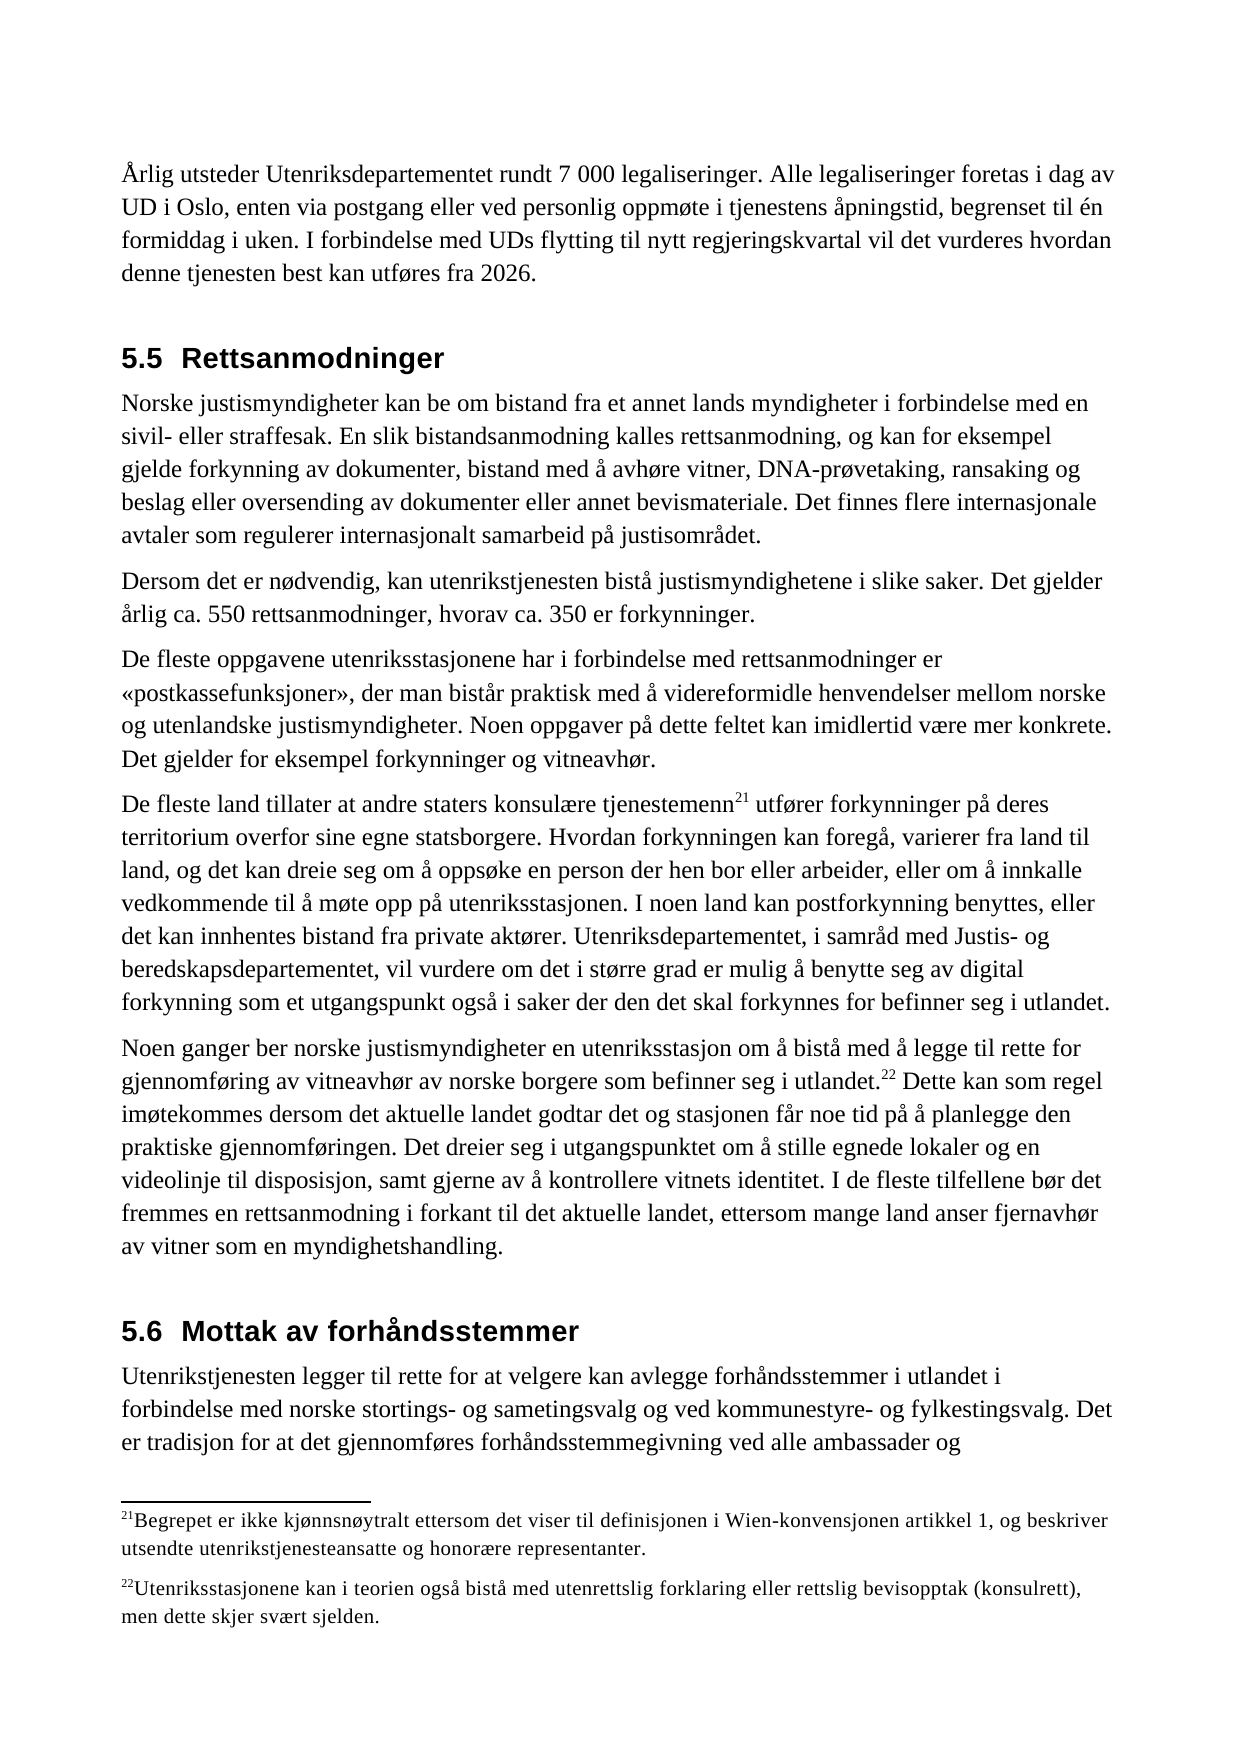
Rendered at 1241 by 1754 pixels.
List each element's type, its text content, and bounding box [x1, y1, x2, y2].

text Noen ganger ber norske justismyndigheter en utenriksstasjon om å bistå med å legge til rette for gjennomføring av vitneavhør av norske borgere som befinner seg i utlandet. Dette kan som regel imøtekommes dersom det aktuelle landet godtar det og stasjonen får noe tid på å planlegge den praktiske gjennomføringen. Det dreier seg i utgangspunktet om å stille egnede lokaler og en videolinje til disposisjon, samt gjerne av å kontrollere vitnets identitet. I de fleste tilfellene bør det fremmes en rettsanmodning i forkant til det aktuelle landet, ettersom mange land anser fjernavhør av vitner som en myndighetshandling. [121, 1033, 1119, 1260]
text Årlig utsteder Utenriksdepartementet rundt 7 000 legaliseringer. Alle legaliseringer foretas i dag av UD i Oslo, enten via postgang eller ved personlig oppmøte i tjenestens åpningstid, begrenset til én formiddag i uken. I forbindelse med UDs flytting til nytt regjeringskvartal vil det vurderes hvordan denne tjenesten best kan utføres fra 2026. [121, 159, 1119, 287]
text De fleste oppgavene utenriksstasjonene har i forbindelse med rettsanmodninger er «postkassefunksjoner», der man bistår praktisk med å videreformidle henvendelser mellom norske og utenlandske justismyndigheter. Noen oppgaver på dette feltet kan imidlertid være mer konkrete. Det gjelder for eksempel forkynninger og vitneavhør. [121, 644, 1119, 772]
subtitle Mottak av forhåndsstemmer [121, 1314, 1119, 1347]
text Norske justismyndigheter kan be om bistand fra et annet lands myndigheter i forbindelse med en sivil- eller straffesak. En slik bistandsanmodning kalles rettsanmodning, og kan for eksempel gjelde forkynning av dokumenter, bistand med å avhøre vitner, DNA-prøvetaking, ransaking og beslag eller oversending av dokumenter eller annet bevismateriale. Det finnes flere internasjonale avtaler som regulerer internasjonalt samarbeid på justisområdet. [121, 388, 1119, 549]
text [121, 1361, 1119, 1456]
text De fleste land tillater at andre staters konsulære tjenestemenn utfører forkynninger på deres territorium overfor sine egne statsborgere. Hvordan forkynningen kan foregå, varierer fra land til land, og det kan dreie seg om å oppsøke en person der hen bor eller arbeider, eller om å innkalle vedkommende til å møte opp på utenriksstasjonen. I noen land kan postforkynning benyttes, eller det kan innhentes bistand fra private aktører. Utenriksdepartementet, i samråd med Justis- og beredskapsdepartementet, vil vurdere om det i større grad er mulig å benytte seg av digital forkynning som et utgangspunkt også i saker der den det skal forkynnes for befinner seg i utlandet. [121, 789, 1119, 1016]
text Dersom det er nødvendig, kan utenrikstjenesten bistå justismyndighetene i slike saker. Det gjelder årlig ca. 550 rettsanmodninger, hvorav ca. 350 er forkynninger. [121, 566, 1119, 628]
subtitle Rettsanmodninger [121, 342, 1119, 375]
